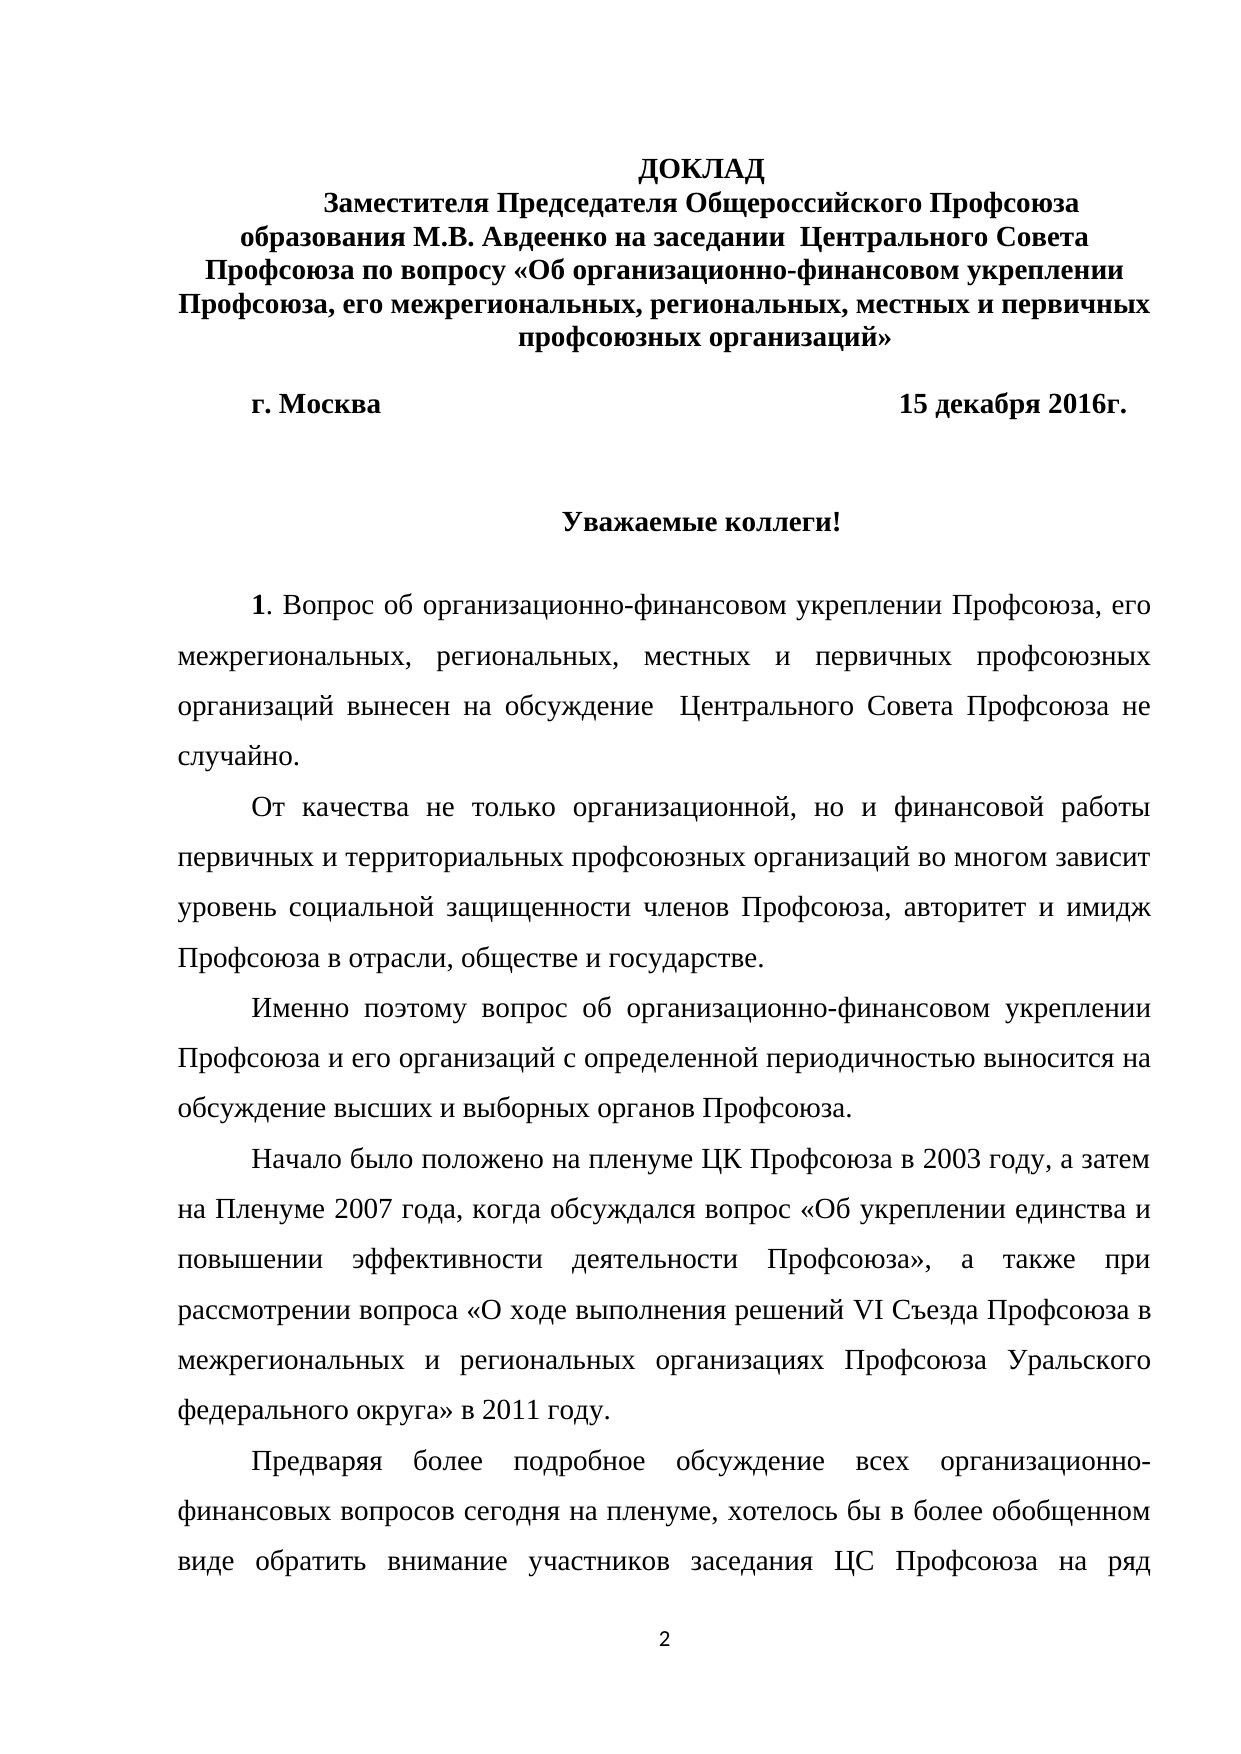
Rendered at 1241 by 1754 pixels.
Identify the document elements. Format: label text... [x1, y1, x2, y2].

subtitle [177, 1443, 1152, 1577]
text От качества не только организационной, но и финансовой работы первичных и территориальных профсоюзных организаций во многом зависит уровень социальной защищенности членов Профсоюза, авторитет и имидж Профсоюза в отрасли, обществе и государстве. [177, 789, 1152, 973]
text Начало было положено на пленуме ЦК Профсоюза в 2003 году, а затем на Пленуме 2007 года, когда обсуждался вопрос «Об укреплении единства и повышении эффективности деятельности Профсоюза», а также при рассмотрении вопроса «О ходе выполнения решений VI Съезда Профсоюза в межрегиональных и региональных организациях Профсоюза Уральского федерального округа» в 2011 году. [177, 1141, 1152, 1426]
text Уважаемые коллеги! [177, 504, 1152, 537]
list 1. Вопрос об организационно-финансовом укреплении Профсоюза, его межрегиональных, региональных, местных и первичных профсоюзных организаций вынесен на обсуждение Центрального Совета Профсоюза не случайно. [177, 587, 1152, 772]
text Именно поэтому вопрос об организационно-финансовом укреплении Профсоюза и его организаций с определенной периодичностью выносится на обсуждение высших и выборных органов Профсоюза. [177, 990, 1152, 1124]
text Заместителя Председателя Общероссийского Профсоюза образования М.В. Авдеенко на заседании Центрального Совета Профсоюза по вопросу «Об организационно-финансовом укреплении Профсоюза, его межрегиональных, региональных, местных и первичных [177, 185, 1152, 319]
text профсоюзных организаций» [177, 319, 1152, 353]
text г. Москва 15 декабря 2016г. [177, 386, 1152, 420]
text ДОКЛАД [177, 152, 1152, 185]
